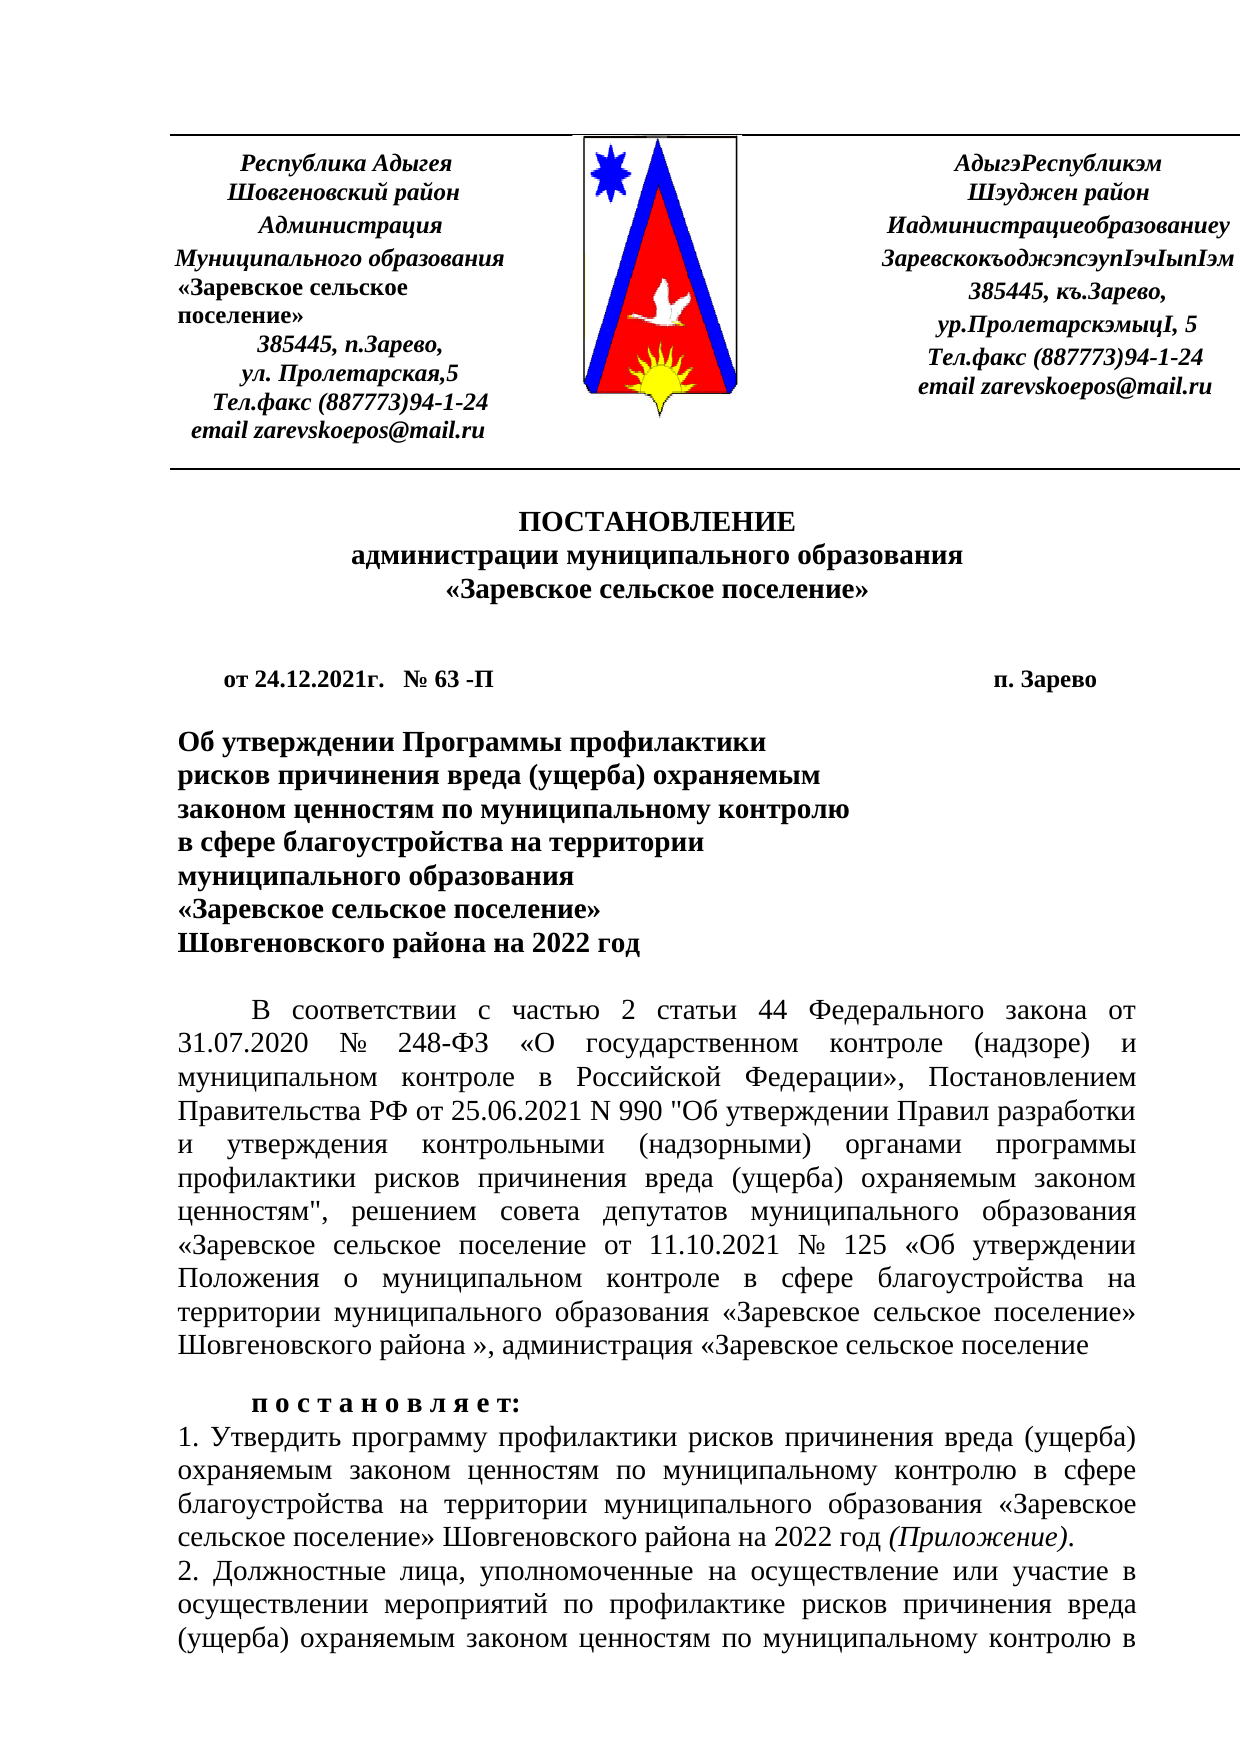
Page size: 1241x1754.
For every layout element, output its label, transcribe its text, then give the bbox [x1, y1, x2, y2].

text п о с т а н о в л я е т: [177, 1385, 1137, 1419]
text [177, 1553, 1137, 1653]
text от 24.12.2021г. № 63 -П п. Зарево [177, 664, 1137, 693]
picture [572, 135, 743, 420]
text администрации муниципального образования [177, 537, 1137, 571]
text в сфере благоустройства на территории [177, 824, 1137, 858]
text «Заревское сельское поселение» [177, 891, 1137, 925]
text законом ценностям по муниципальному контролю [177, 791, 1137, 824]
text В соответствии с частью 2 статьи 44 Федерального закона от 31.07.2020 № 248-ФЗ «О государственном контроле (надзоре) и муниципальном контроле в Российской Федерации», Постановлением Правительства РФ от 25.06.2021 N 990 "Об утверждении Правил разработки и утверждения контрольными (надзорными) органами программы профилактики рисков причинения вреда (ущерба) охраняемым законом ценностям", решением совета депутатов муниципального образования «Заревское сельское поселение от 11.10.2021 № 125 «Об утверждении Положения о муниципальном контроле в сфере благоустройства на территории муниципального образования «Заревское сельское поселение» Шовгеновского района », администрация «Заревское сельское поселение [177, 992, 1137, 1361]
text 1. Утвердить программу профилактики рисков причинения вреда (ущерба) охраняемым законом ценностям по муниципальному контролю в сфере благоустройства на территории муниципального образования «Заревское сельское поселение» Шовгеновского района на 2022 год (Приложение). [177, 1419, 1137, 1553]
text муниципального образования [177, 858, 1137, 891]
table_header Республика Адыгея Шовгеновский район Администрация Муниципального образования «Заревское сельское поселение» 385445, п.Зарево, ул. Пролетарская,5 Тел.факс (887773)94-1-24 email zarevskoepos@mail.ru [170, 136, 517, 468]
table_header АдыгэРеспубликэм Шэуджен район Иадминистрациеобразованиеу ЗаревскокъоджэпсэупIэчIыпIэм 385445, къ.Зарево, ур.ПролетарскэмыцI, 5 Тел.факс (887773)94-1-24 email zarevskoepos@mail.ru [798, 136, 1240, 468]
text «Заревское сельское поселение» [177, 571, 1137, 604]
text ПОСТАНОВЛЕНИЕ [177, 504, 1137, 537]
text Об утверждении Программы профилактики [177, 724, 1137, 757]
table_header [517, 136, 797, 468]
text Шовгеновского района на 2022 год [177, 925, 1137, 958]
text рисков причинения вреда (ущерба) охраняемым [177, 757, 1137, 791]
